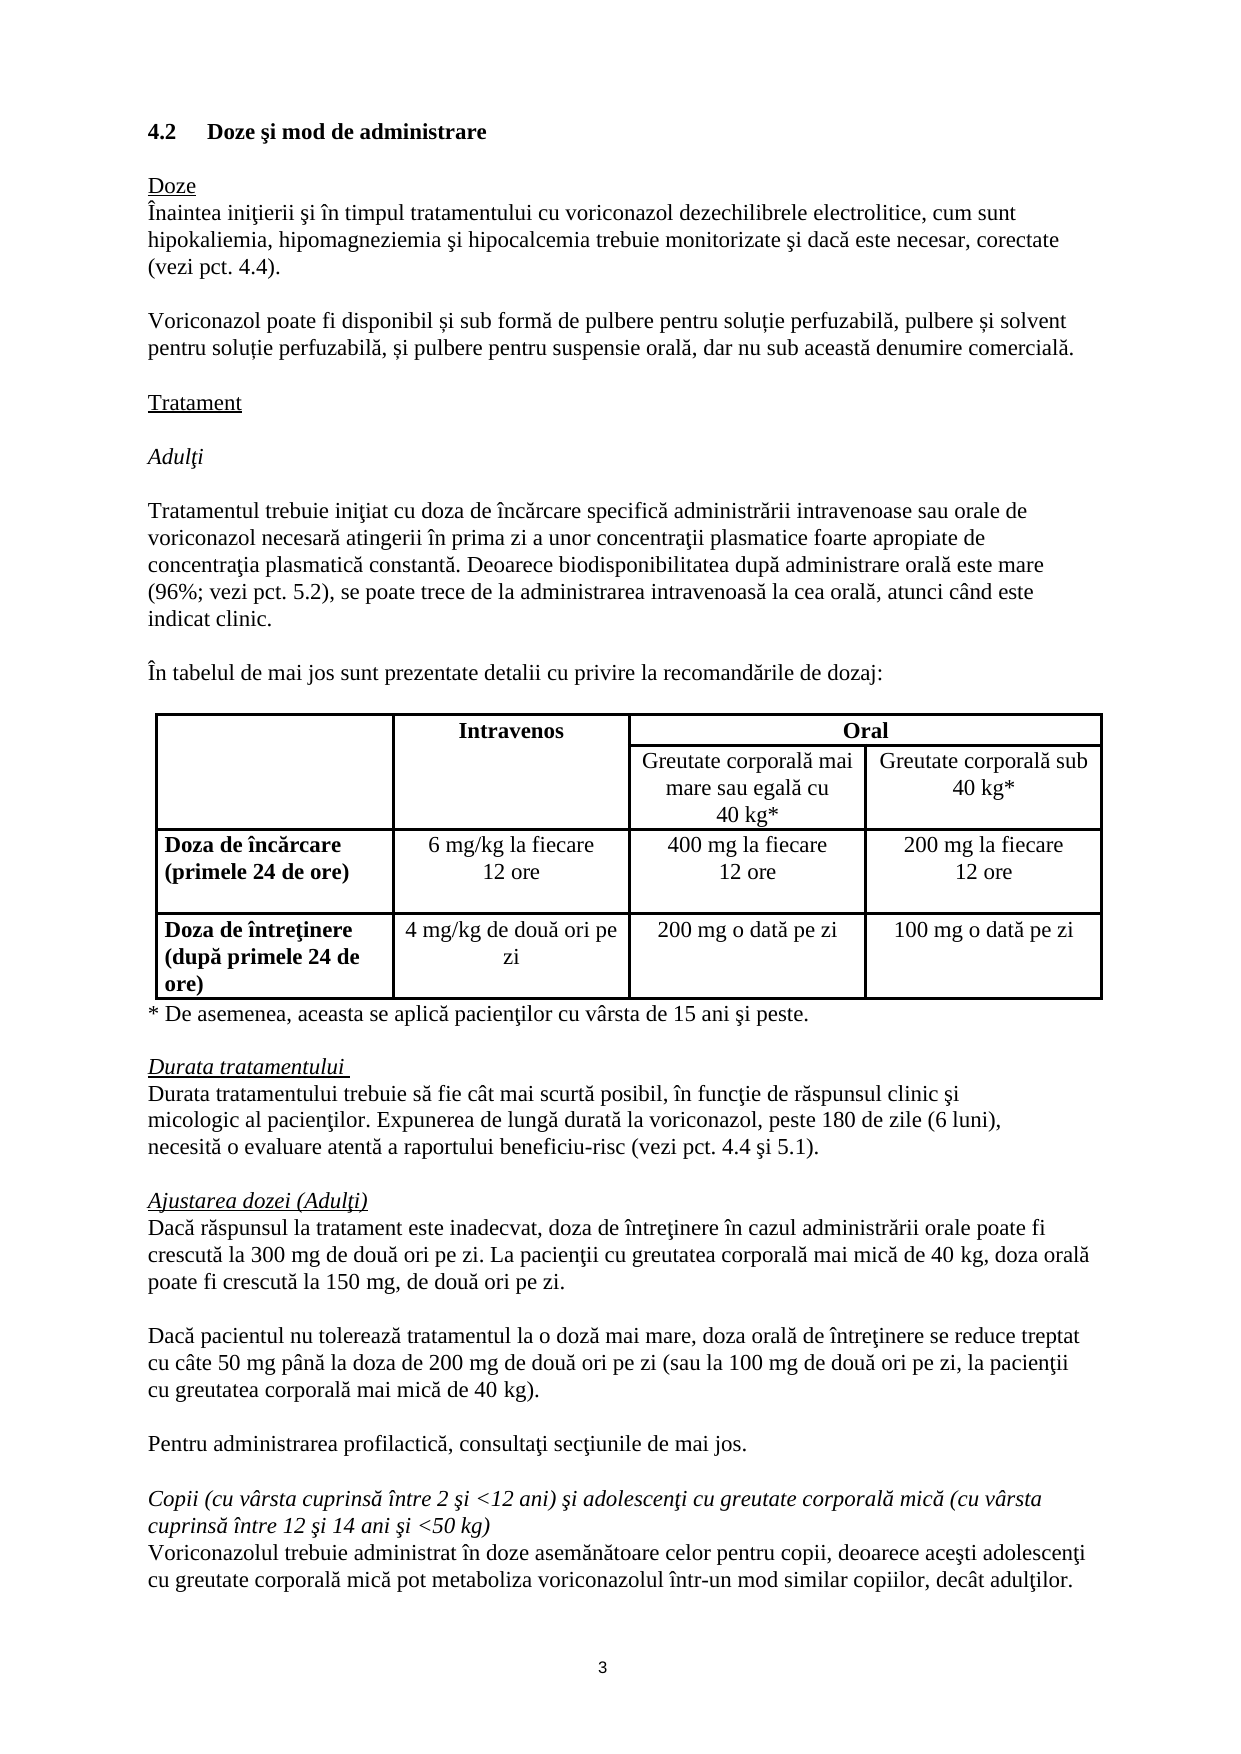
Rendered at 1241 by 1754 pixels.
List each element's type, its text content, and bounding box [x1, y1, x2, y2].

text 4.2 Doze şi mod de administrare [148, 118, 1092, 145]
text Voriconazolul trebuie administrat în doze asemănătoare celor pentru copii, deoarece aceşti adolescenţi cu greutate corporală mică pot metaboliza voriconazolul într-un mod similar copiilor, decât adulţilor. [148, 1538, 1092, 1593]
text Tratament [148, 388, 1092, 415]
table_header [158, 716, 392, 828]
text Adulţi [148, 442, 1092, 469]
table_cell 6 mg/kg la fiecare 12 ore [395, 831, 628, 912]
text În tabelul de mai jos sunt prezentate detalii cu privire la recomandările de dozaj: [148, 659, 1092, 686]
table_header Oral [631, 716, 1100, 743]
text Durata tratamentului trebuie să fie cât mai scurtă posibil, în funcţie de răspunsul clinic şi micologic al pacienţilor. Expunerea de lungă durată la voriconazol, peste 180 de zile (6 luni), necesită o evaluare atentă a raportului beneficiu-risc (vezi pct. 4.4 şi 5.1). [148, 1080, 1035, 1159]
text Copii (cu vârsta cuprinsă între 2 şi <12 ani) şi adolescenţi cu greutate corporală mică (cu vârsta cuprinsă între 12 şi 14 ani şi <50 kg) [148, 1484, 1092, 1538]
table_cell Doza de încărcare (primele 24 de ore) [158, 831, 392, 912]
table_cell Greutate corporală mai mare sau egală cu * [631, 747, 864, 828]
text Dacă pacientul nu tolerează tratamentul la o doză mai mare, doza orală de întreţinere se reduce treptat cu câte 50 mg până la doza de 200 mg de două ori pe zi (sau la 100 mg de două ori pe zi, la pacienţii cu greutatea corporală mai mică de ). [148, 1322, 1092, 1403]
table_cell 200 mg o dată pe zi [631, 915, 864, 997]
table_cell 4 mg/kg de două ori pe zi [395, 915, 628, 997]
table_cell 400 mg la fiecare 12 ore [631, 831, 864, 912]
text Voriconazol poate fi disponibil și sub formă de pulbere pentru soluție perfuzabilă, pulbere și solvent pentru soluție perfuzabilă, și pulbere pentru suspensie orală, dar nu sub această denumire comercială. [148, 307, 1092, 361]
text Pentru administrarea profilactică, consultaţi secţiunile de mai jos. [148, 1430, 1092, 1457]
table_header Intravenos [395, 716, 628, 828]
text * De asemenea, aceasta se aplică pacienţilor cu vârsta de 15 ani şi peste. [148, 1000, 1092, 1026]
text Doze [148, 172, 1092, 199]
text Înaintea iniţierii şi în timpul tratamentului cu voriconazol dezechilibrele electrolitice, cum sunt hipokaliemia, hipomagneziemia şi hipocalcemia trebuie monitorizate şi dacă este necesar, corectate (vezi pct. 4.4). [148, 199, 1092, 280]
table_cell 200 mg la fiecare 12 ore [867, 831, 1100, 912]
text Durata tratamentului [148, 1053, 1092, 1080]
text Ajustarea dozei (Adulţi) [148, 1186, 1092, 1213]
table_cell Greutate corporală sub 40 kg* [867, 747, 1100, 828]
table_cell Doza de întreţinere (după primele 24 de ore) [158, 915, 392, 997]
table_cell 100 mg o dată pe zi [867, 915, 1100, 997]
text Tratamentul trebuie iniţiat cu doza de încărcare specifică administrării intravenoase sau orale de voriconazol necesară atingerii în prima zi a unor concentraţii plasmatice foarte apropiate de concentraţia plasmatică constantă. Deoarece biodisponibilitatea după administrare orală este mare (96%; vezi pct. 5.2), se poate trece de la administrarea intravenoasă la cea orală, atunci când este indicat clinic. [148, 497, 1092, 632]
text Dacă răspunsul la tratament este inadecvat, doza de întreţinere în cazul administrării orale poate fi crescută la 300 mg de două ori pe zi. La pacienţii cu greutatea corporală mai mică de , doza orală poate fi crescută la 150 mg, de două ori pe zi. [148, 1213, 1092, 1295]
